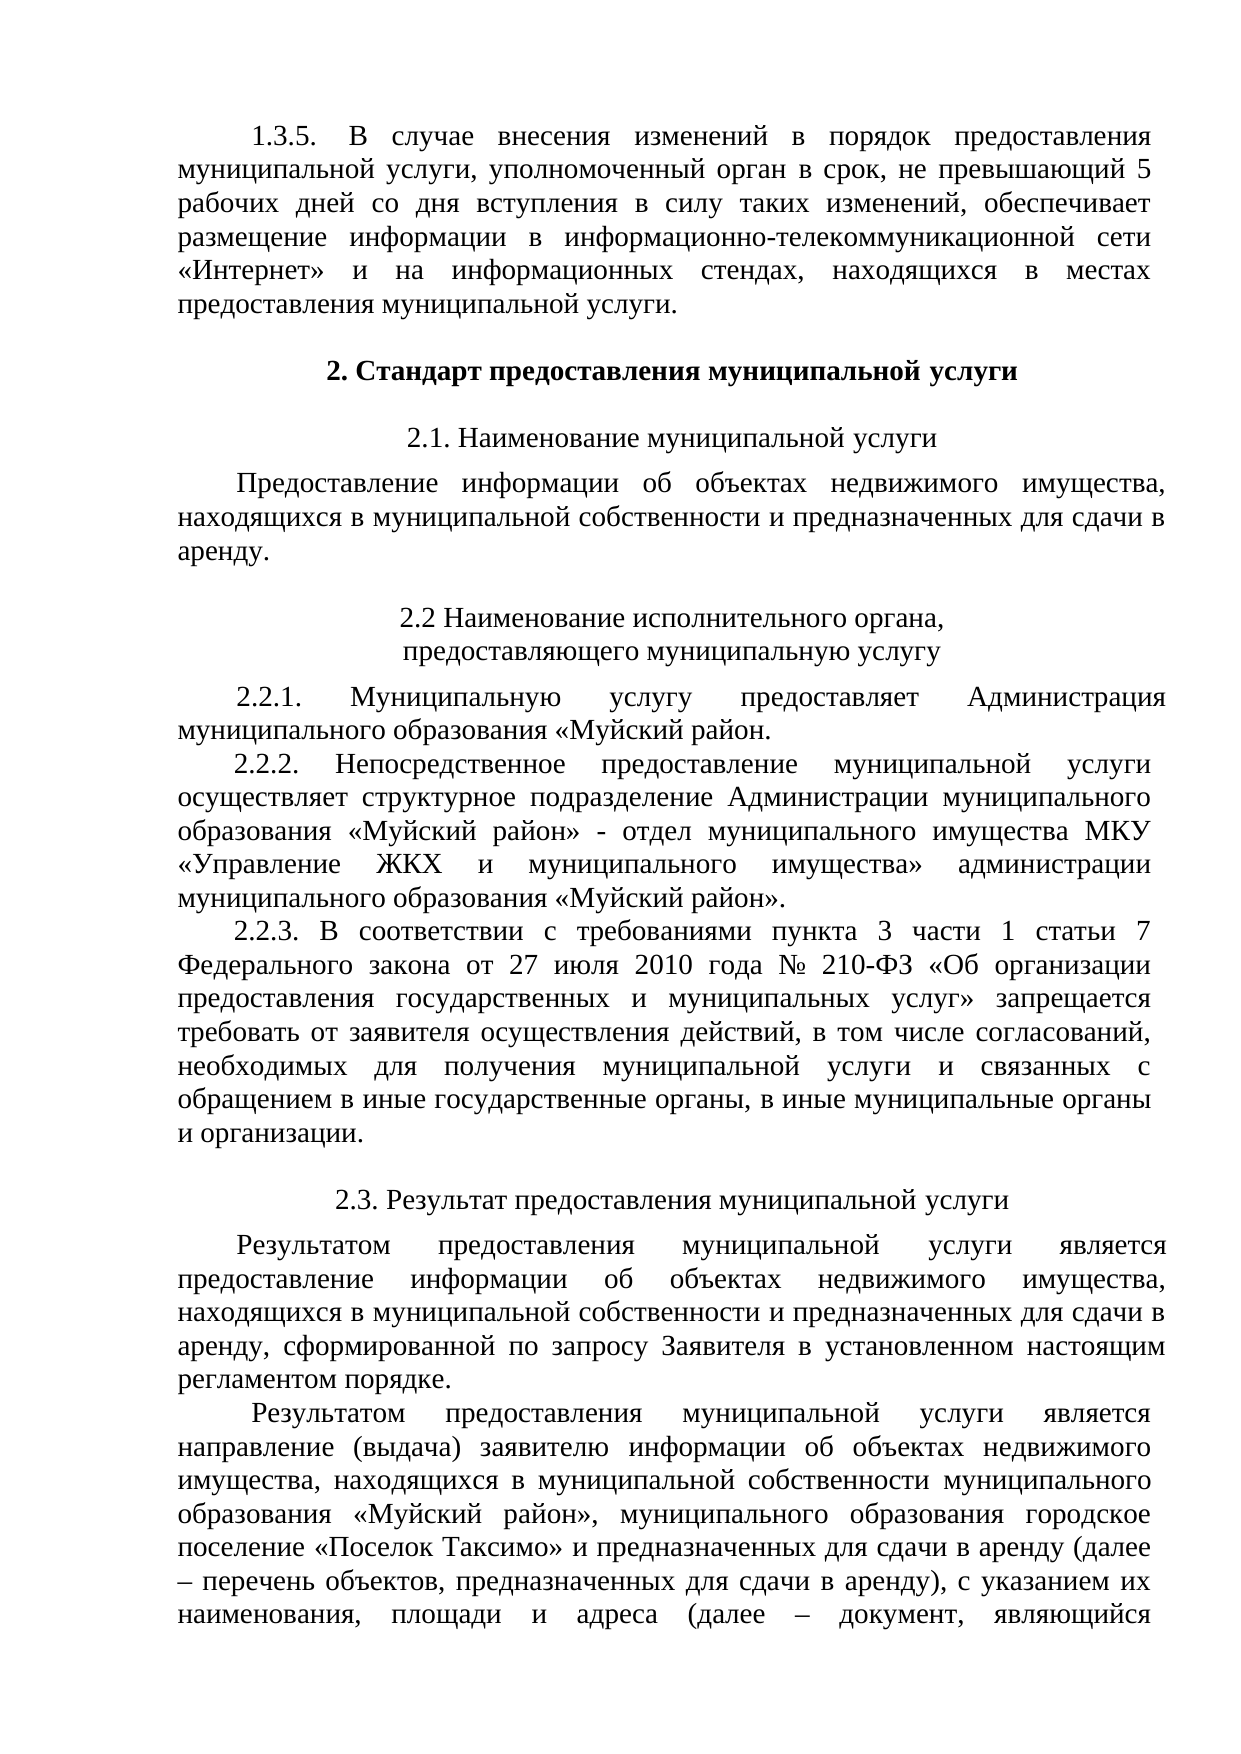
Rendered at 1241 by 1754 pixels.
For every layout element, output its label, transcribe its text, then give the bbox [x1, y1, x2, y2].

text Предоставление информации об объектах недвижимого имущества, находящихся в муниципальной собственности и предназначенных для сдачи в аренду. [177, 466, 1167, 566]
text 2. Стандарт предоставления муниципальной услуги [177, 353, 1167, 386]
text 2.2.2. Непосредственное предоставление муниципальной услуги осуществляет структурное подразделение Администрации муниципального образования «Муйский район» - отдел муниципального имущества МКУ «Управление ЖКХ и муниципального имущества» администрации муниципального образования «Муйский район». [177, 746, 1152, 913]
text 2.1. Наименование муниципальной услуги [177, 420, 1167, 453]
text 2.2.3. В соответствии с требованиями пункта 3 части 1 статьи 7 Федерального закона от 27 июля 2010 года № 210-ФЗ «Об организации предоставления государственных и муниципальных услуг» запрещается требовать от заявителя осуществления действий, в том числе согласований, необходимых для получения муниципальной услуги и связанных с обращением в иные государственные органы, в иные муниципальные органы и организации. [177, 913, 1152, 1148]
text предоставляющего муниципальную услугу [177, 633, 1167, 667]
text 1.3.5. В случае внесения изменений в порядок предоставления муниципальной услуги, уполномоченный орган в срок, не превышающий 5 рабочих дней со дня вступления в силу таких изменений, обеспечивает размещение информации в информационно-телекоммуникационной сети «Интернет» и на информационных стендах, находящихся в местах предоставления муниципальной услуги. [177, 118, 1152, 319]
text 2.3. Результат предоставления муниципальной услуги [177, 1182, 1167, 1215]
text Результатом предоставления муниципальной услуги является предоставление информации об объектах недвижимого имущества, находящихся в муниципальной собственности и предназначенных для сдачи в аренду, сформированной по запросу Заявителя в установленном настоящим регламентом порядке. [177, 1227, 1167, 1395]
text 2.2 Наименование исполнительного органа, [177, 600, 1167, 633]
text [177, 1395, 1152, 1630]
text 2.2.1. Муниципальную услугу предоставляет Администрация муниципального образования «Муйский район. [177, 679, 1167, 746]
